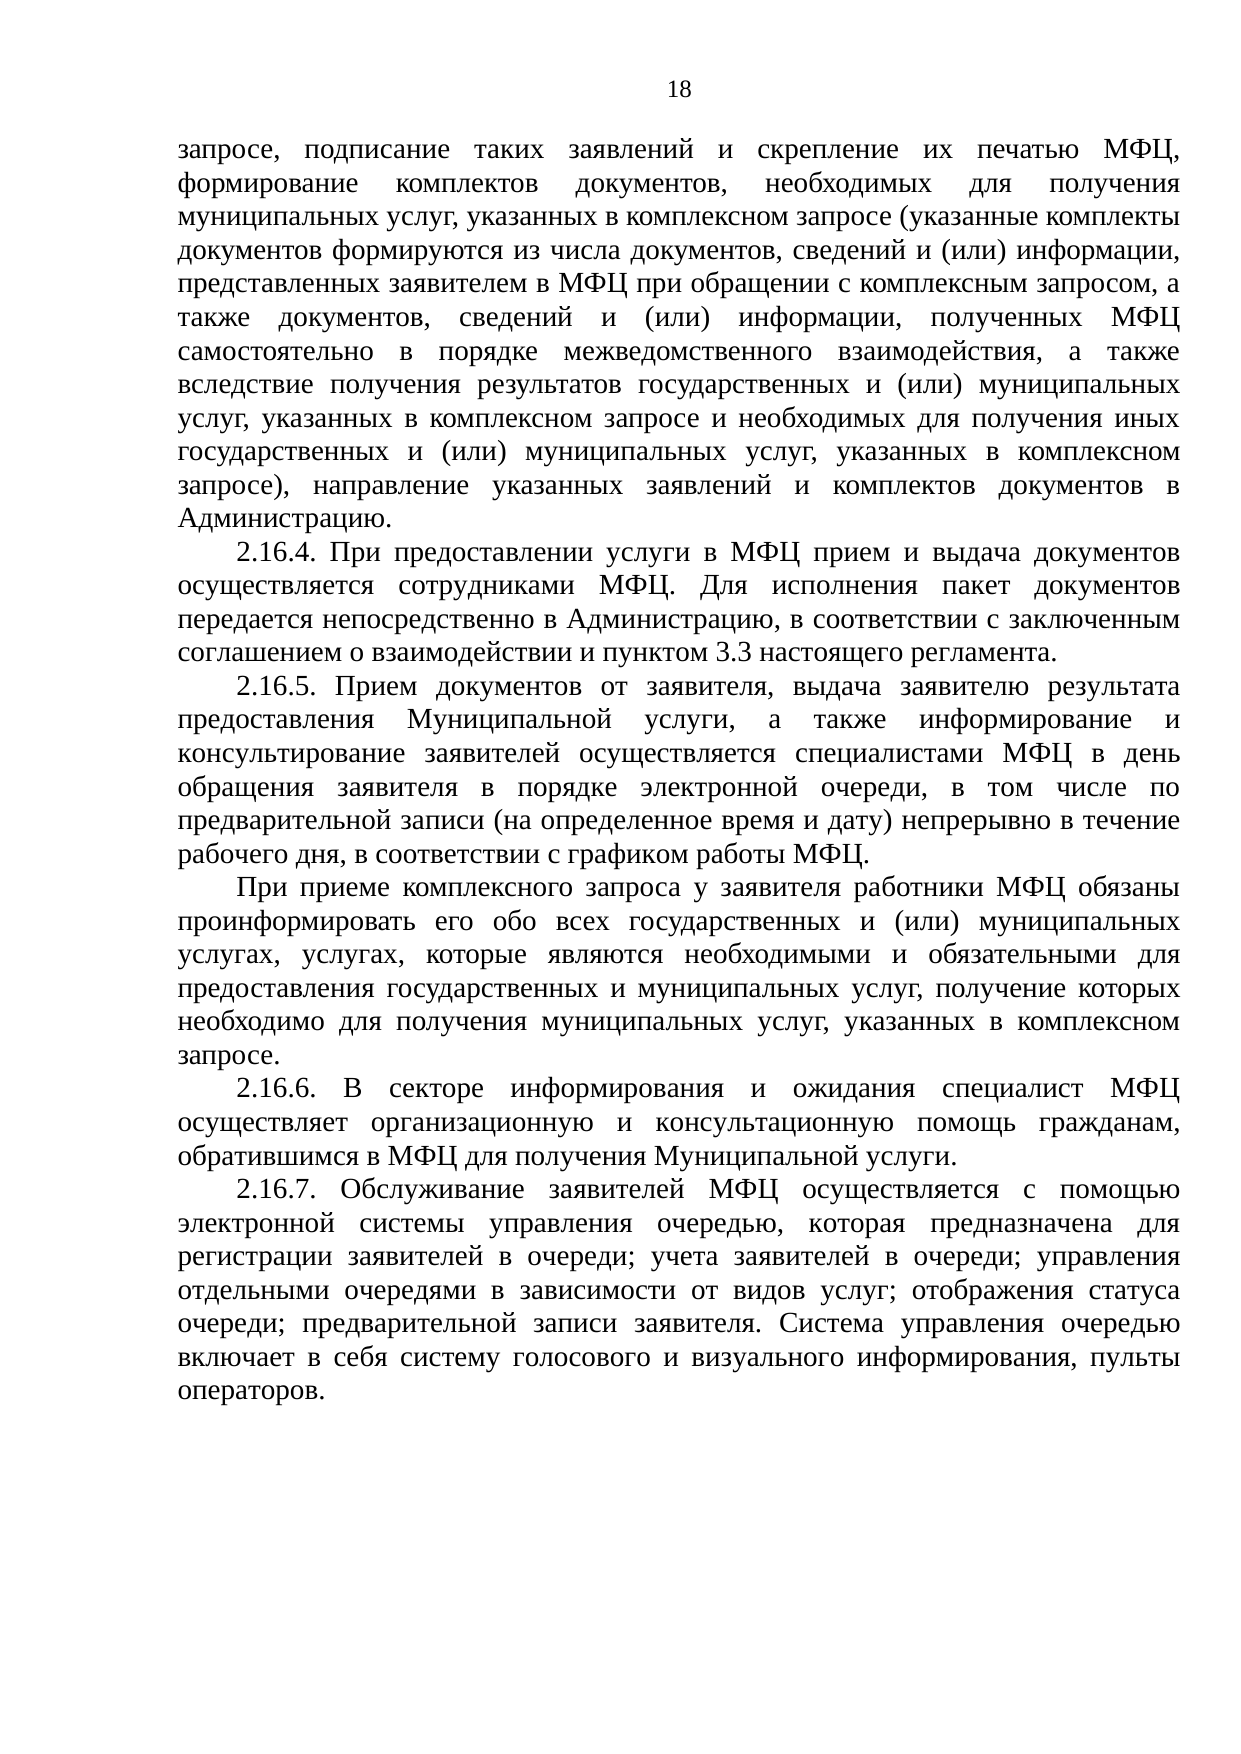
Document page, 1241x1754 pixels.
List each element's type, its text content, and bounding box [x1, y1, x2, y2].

text При приеме комплексного запроса у заявителя работники МФЦ обязаны проинформировать его обо всех государственных и (или) муниципальных услугах, услугах, которые являются необходимыми и обязательными для предоставления государственных и муниципальных услуг, получение которых необходимо для получения муниципальных услуг, указанных в комплексном запросе. [177, 869, 1181, 1071]
text 2.16.7. Обслуживание заявителей МФЦ осуществляется с помощью электронной системы управления очередью, которая предназначена для регистрации заявителей в очереди; учета заявителей в очереди; управления отдельными очередями в зависимости от видов услуг; отображения статуса очереди; предварительной записи заявителя. Система управления очередью включает в себя систему голосового и визуального информирования, пульты операторов. [177, 1171, 1181, 1406]
text 2.16.6. В секторе информирования и ожидания специалист МФЦ осуществляет организационную и консультационную помощь гражданам, обратившимся в МФЦ для получения Муниципальной услуги. [177, 1071, 1181, 1171]
text 2.16.4. При предоставлении услуги в МФЦ прием и выдача документов осуществляется сотрудниками МФЦ. Для исполнения пакет документов передается непосредственно в Администрацию, в соответствии с заключенным соглашением о взаимодействии и пунктом 3.3 настоящего регламента. [177, 534, 1181, 668]
text 2.16.5. Прием документов от заявителя, выдача заявителю результата предоставления Муниципальной услуги, а также информирование и консультирование заявителей осуществляется специалистами МФЦ в день обращения заявителя в порядке электронной очереди, в том числе по предварительной записи (на определенное время и дату) непрерывно в течение рабочего дня, в соответствии с графиком работы МФЦ. [177, 668, 1181, 869]
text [177, 131, 1181, 534]
